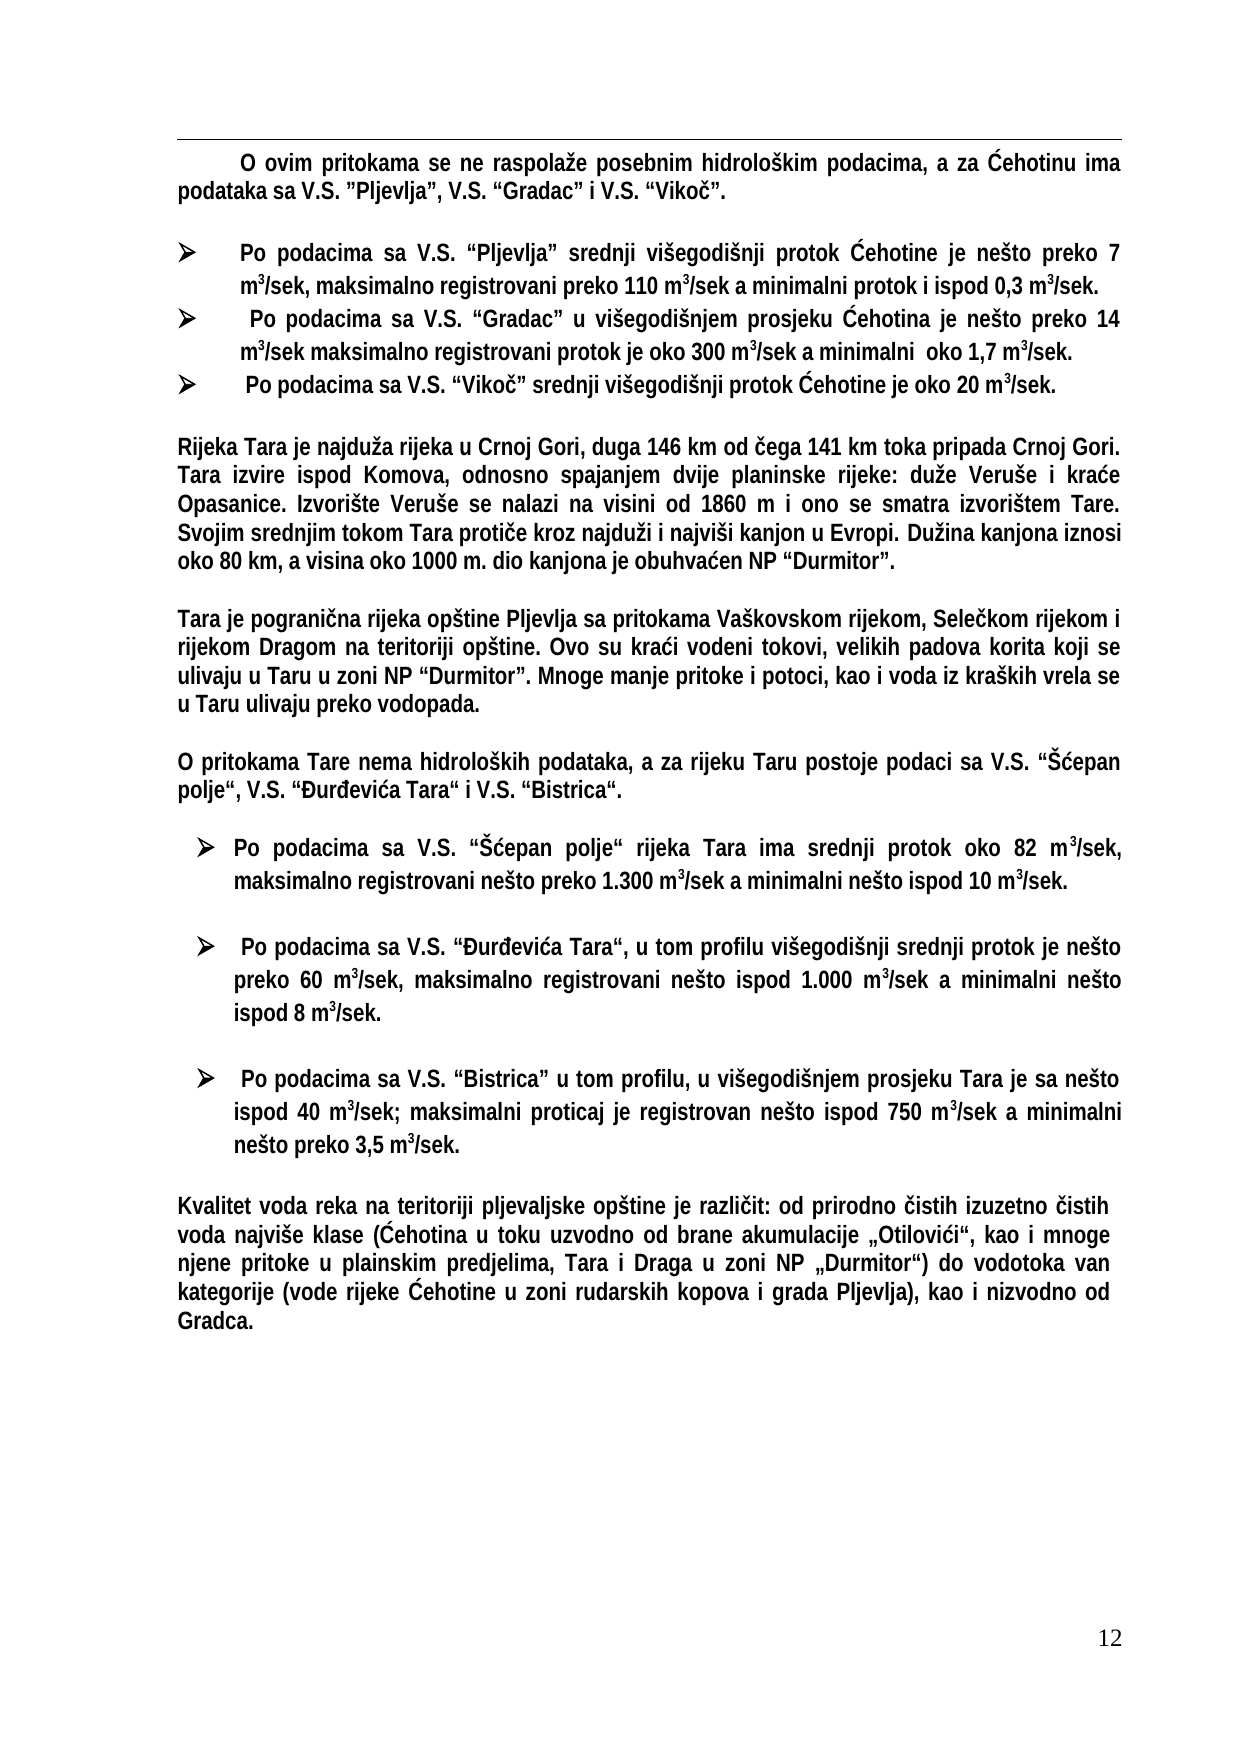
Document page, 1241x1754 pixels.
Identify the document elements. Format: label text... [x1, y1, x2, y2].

text O ovim pritokama se ne raspolaže posebnim hidrološkim podacima, a za Ćehotinu ima podataka sa V.S. ”Pljevlja”, V.S. “Gradac” i V.S. “Vikoč”. [177, 148, 1122, 205]
list Po podacima sa V.S. “Gradac” u višegodišnjem prosjeku Ćehotina je nešto preko 14 m3/sek maksimalno registrovani protok je oko 300 m3/sek a minimalni oko 1,7 m3/sek. [177, 304, 1122, 366]
list Po podacima sa V.S. “Vikoč” srednji višegodišnji protok Ćehotine je oko 20 m3/sek. [177, 370, 1122, 399]
text Kvalitet voda reka na teritoriji pljevaljske opštine je različit: od prirodno čistih izuzetno čistih voda najviše klase (Ćehotina u toku uzvodno od brane akumulacije „Otilovići“, kao i mnoge njene pritoke u plainskim predjelima, Tara i Draga u zoni NP „Durmitor“) do vodotoka van kategorije (vode rijeke Ćehotine u zoni rudarskih kopova i grada Pljevlja), kao i nizvodno od Gradca. [177, 1191, 1111, 1334]
list Po podacima sa V.S. “Šćepan polje“ rijeka Tara ima srednji protok oko 82 m3/sek, maksimalno registrovani nešto preko 1.300 m3/sek a minimalni nešto ispod 10 m3/sek. [196, 833, 1122, 894]
list Po podacima sa V.S. “Bistrica” u tom profilu, u višegodišnjem prosjeku Tara je sa nešto ispod 40 m3/sek; maksimalni proticaj je registrovan nešto ispod 750 m3/sek a minimalni nešto preko 3,5 m3/sek. [196, 1063, 1122, 1158]
list Po podacima sa V.S. “Đurđevića Tara“, u tom profilu višegodišnji srednji protok je nešto preko 60 m3/sek, maksimalno registrovani nešto ispod 1.000 m3/sek a minimalni nešto ispod 8 m3/sek. [196, 932, 1122, 1026]
text Tara je pogranična rijeka opštine Pljevlja sa pritokama Vaškovskom rijekom, Selečkom rijekom i rijekom Dragom na teritoriji opštine. Ovo su kraći vodeni tokovi, velikih padova korita koji se ulivaju u Taru u zoni NP “Durmitor”. Mnoge manje pritoke i potoci, kao i voda iz kraških vrela se u Taru ulivaju preko vodopada. [177, 603, 1122, 718]
text O pritokama Tare nema hidroloških podataka, a za rijeku Taru postoje podaci sa V.S. “Šćepan polje“, V.S. “Đurđevića Tara“ i V.S. “Bistrica“. [177, 747, 1122, 804]
text Rijeka Tara je najduža rijeka u Crnoj Gori, duga 146 km od čega 141 km toka pripada Crnoj Gori. Tara izvire ispod Komova, odnosno spajanjem dvije planinske rijeke: duže Veruše i kraće Opasanice. Izvorište Veruše se nalazi na visini od 1860 m i ono se smatra izvorištem Tare. Svojim srednjim tokom Tara protiče kroz najduži i najviši kanjon u Evropi. Dužina kanjona iznosi oko 80 km, a visina oko 1000 m. dio kanjona je obuhvaćen NP “Durmitor”. [177, 432, 1122, 575]
list Po podacima sa V.S. “Pljevlja” srednji višegodišnji protok Ćehotine je nešto preko 7 m3/sek, maksimalno registrovani preko 110 m3/sek a minimalni protok i ispod 0,3 m3/sek. [177, 238, 1122, 299]
